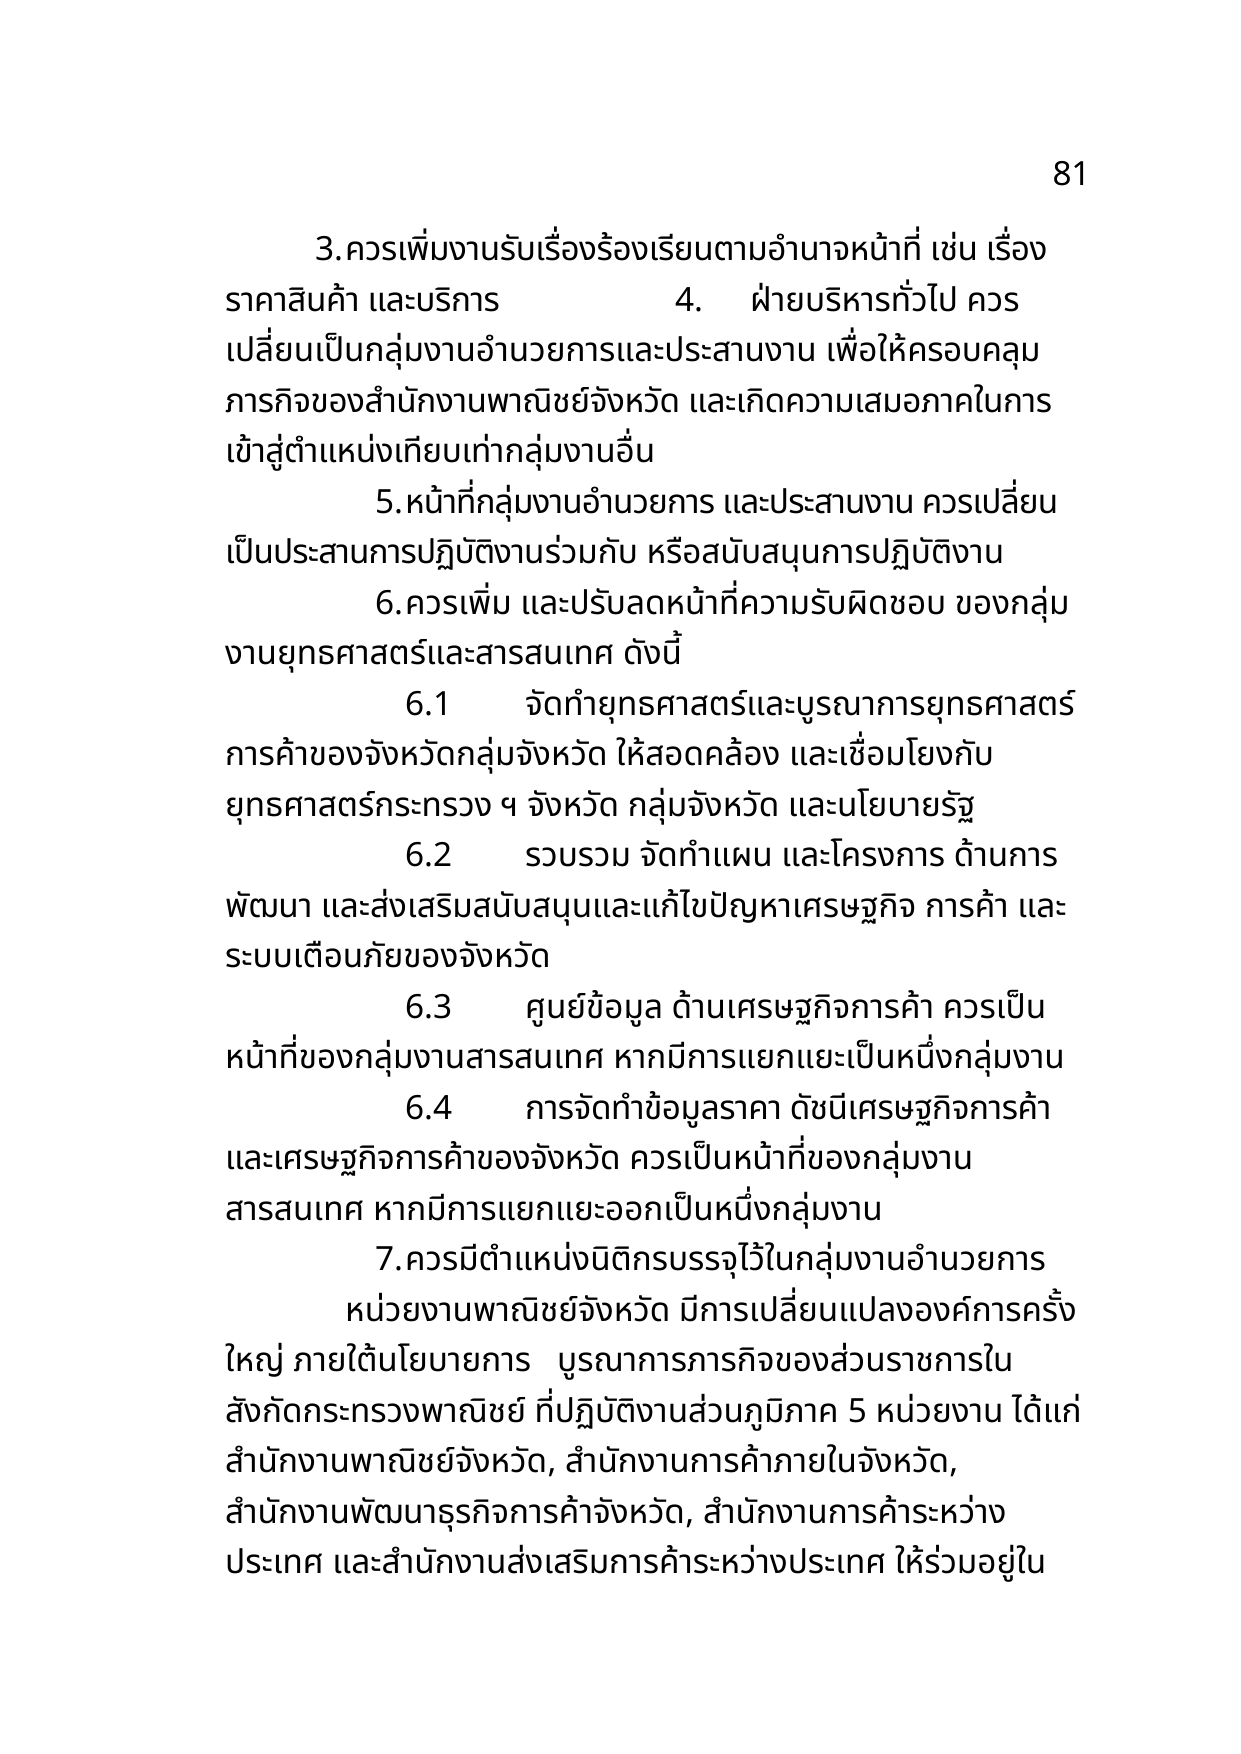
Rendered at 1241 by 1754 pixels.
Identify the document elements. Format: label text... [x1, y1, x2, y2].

text 6.2 รวบรวม จัดทำแผน และโครงการ ด้านการพัฒนา และส่งเสริมสนับสนุนและแก้ไขปัญหาเศรษฐกิจ การค้า และระบบเตือนภัยของจังหวัด [225, 831, 1090, 982]
text 6.3 ศูนย์ข้อมูล ด้านเศรษฐกิจการค้า ควรเป็นหน้าที่ของกลุ่มงานสารสนเทศ หากมีการแยกแยะเป็นหนึ่งกลุ่มงาน [225, 982, 1090, 1083]
text 6. ควรเพิ่ม และปรับลดหน้าที่ความรับผิดชอบ ของกลุ่มงานยุทธศาสตร์และสารสนเทศ ดังนี้ [225, 578, 1090, 679]
text 7. ควรมีตำแหน่งนิติกรบรรจุไว้ในกลุ่มงานอำนวยการ [225, 1235, 1090, 1286]
text 5. หน้าที่กลุ่มงานอำนวยการ และประสานงาน ควรเปลี่ยนเป็นประสานการปฏิบัติงานร่วมกับ หรือสนับสนุนการปฏิบัติงาน [225, 477, 1090, 578]
text 6.1 จัดทำยุทธศาสตร์และบูรณาการยุทธศาสตร์การค้าของจังหวัดกลุ่มจังหวัด ให้สอดคล้อง และเชื่อมโยงกับยุทธศาสตร์กระทรวง ฯ จังหวัด กลุ่มจังหวัด และนโยบายรัฐ [225, 679, 1090, 831]
text 6.4 การจัดทำข้อมูลราคา ดัชนีเศรษฐกิจการค้า และเศรษฐกิจการค้าของจังหวัด ควรเป็นหน้าที่ของกลุ่มงานสารสนเทศ หากมีการแยกแยะออกเป็นหนึ่งกลุ่มงาน [225, 1083, 1090, 1235]
